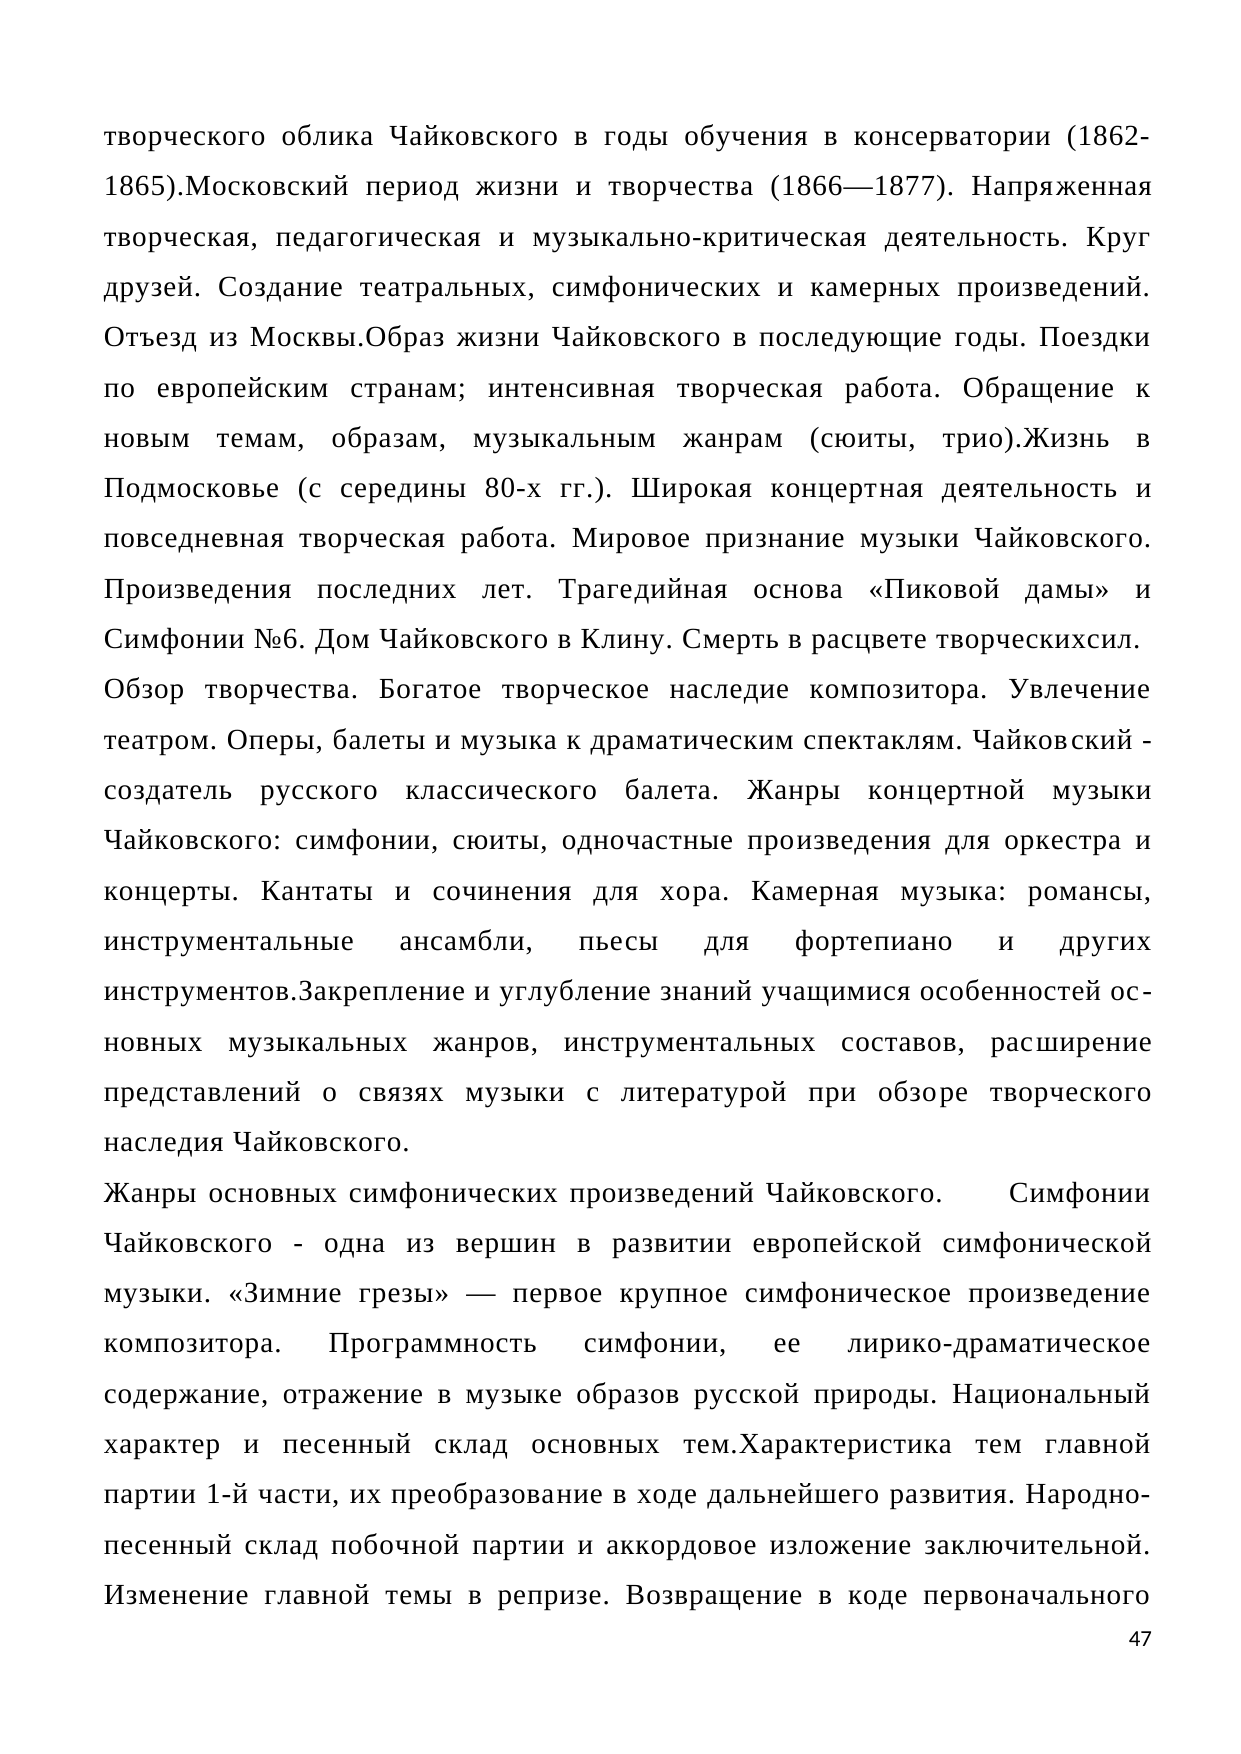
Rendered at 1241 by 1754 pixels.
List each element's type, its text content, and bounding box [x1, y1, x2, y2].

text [103, 1175, 1152, 1611]
text Обзор творчества. Богатое творческое наследие композитора. Увлечение театром. Оперы, балеты и музыка к драматическим спектаклям. Чайковский - создатель русского классического балета. Жанры концертной музыки Чайковского: симфонии, сюиты, одночастные произведения для оркестра и концерты. Кантаты и сочинения для хора. Камерная музыка: романсы, инструментальные ансамбли, пьесы для фортепиано и других инструментов.Закрепление и углубление знаний учащимися особенностей основных музыкальных жанров, инструментальных составов, расширение представлений о связях музыки с литературой при обзоре творческого наследия Чайковского. [103, 672, 1152, 1158]
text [103, 118, 1152, 655]
